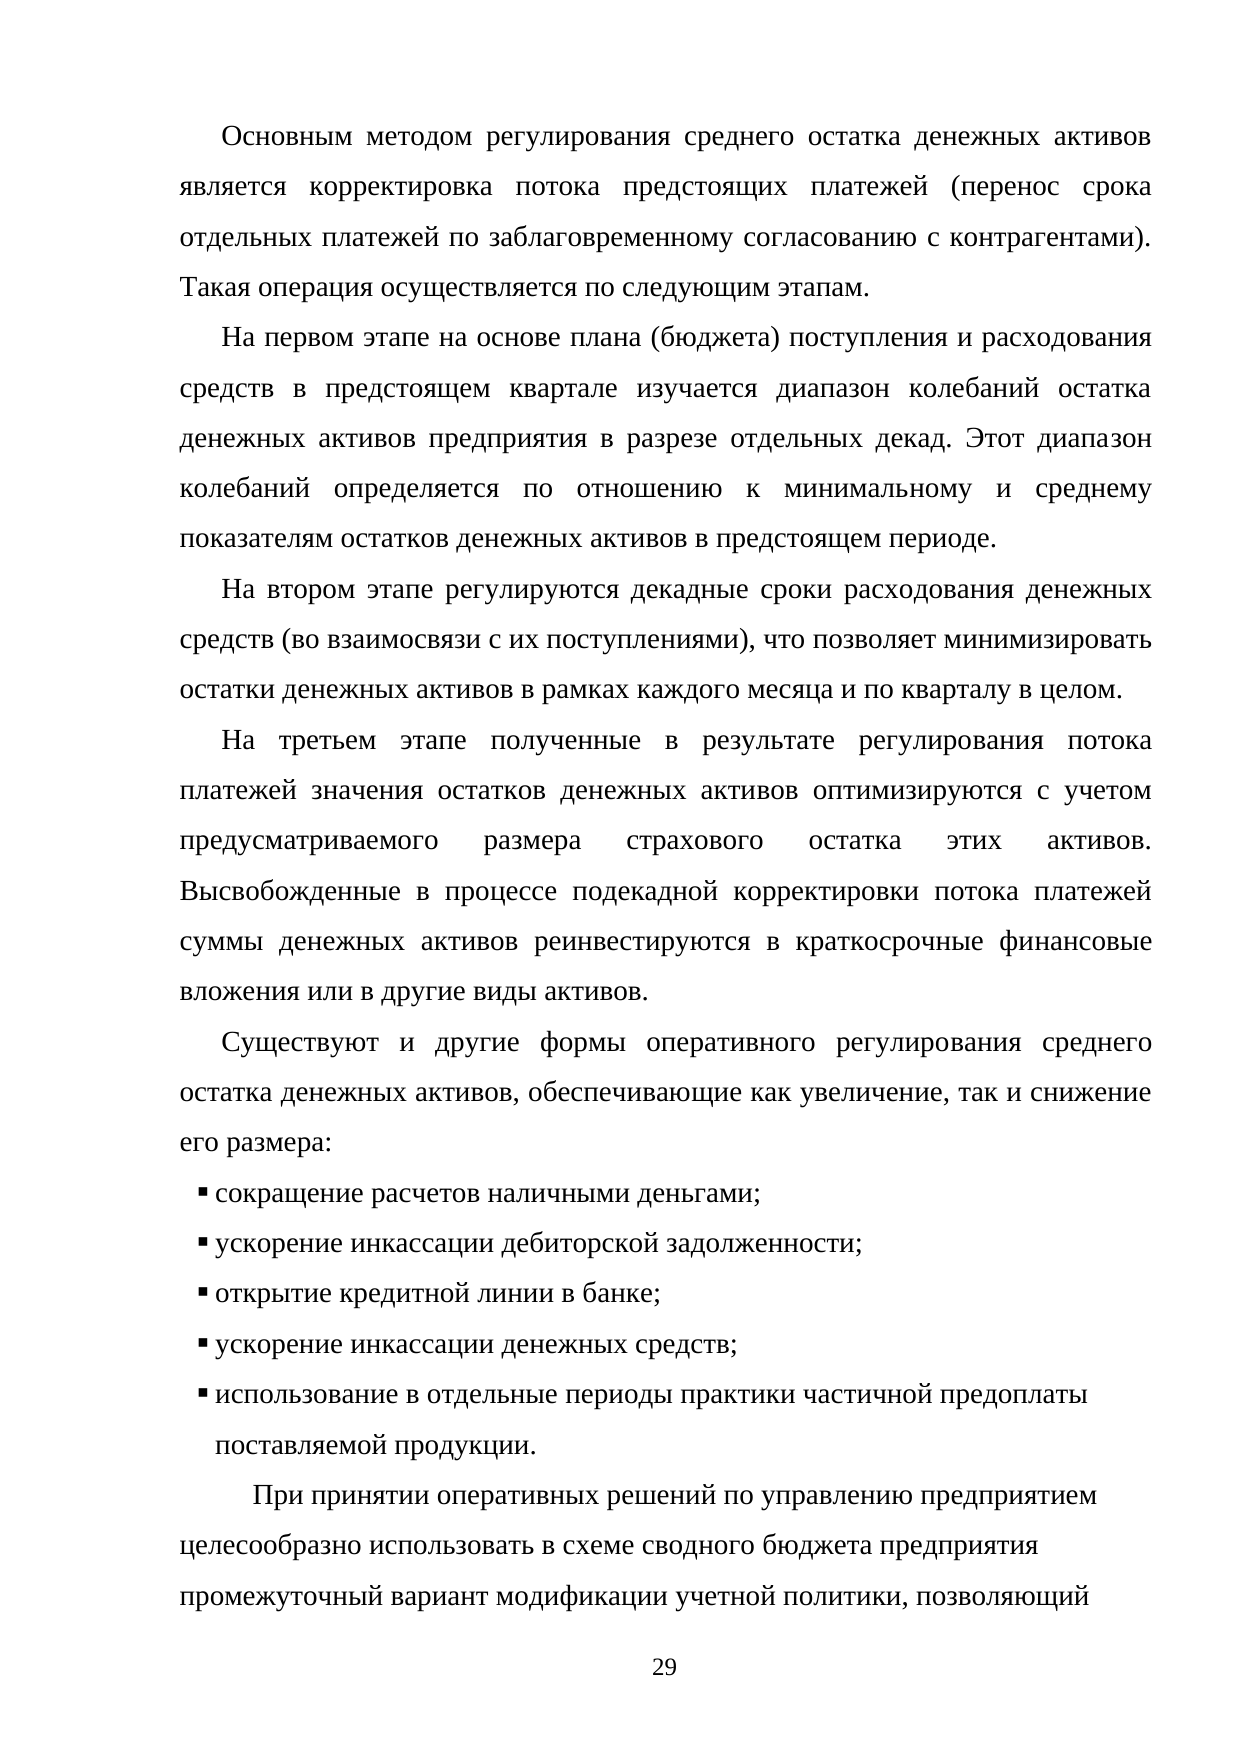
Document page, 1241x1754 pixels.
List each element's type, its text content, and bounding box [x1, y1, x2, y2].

text На первом этапе на основе плана (бюджета) поступления и расходования средств в предстоящем квартале изучается диапазон колебаний остатка денежных активов предприятия в разрезе отдельных декад. Этот диапазон колебаний определяется по отношению к минимальному и среднему показателям остатков денежных активов в предстоящем периоде. [179, 319, 1152, 554]
list открытие кредитной линии в банке; [196, 1276, 1152, 1309]
text Существуют и другие формы оперативного регулирования среднего остатка денежных активов, обеспечивающие как увеличение, так и снижение его размера: [179, 1024, 1152, 1158]
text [179, 1477, 1152, 1611]
text На третьем этапе полученные в результате регулирования потока платежей значения остатков денежных активов оптимизируются с учетом предусматриваемого размера страхового остатка этих активов. Высвобожденные в процессе подекадной корректировки потока платежей суммы денежных активов реинвестируются в краткосрочные финансовые вложения или в другие виды активов. [179, 722, 1152, 1007]
list использование в отдельные периоды практики частичной предоплаты поставляемой продукции. [196, 1376, 1152, 1460]
list ускорение инкассации денежных средств; [196, 1326, 1152, 1359]
text Основным методом регулирования среднего остатка денежных активов является корректировка потока предстоящих платежей (перенос срока отдельных платежей по заблаговременному согласованию с контрагентами). Такая операция осуществляется по следующим этапам. [179, 118, 1152, 303]
list ускорение инкассации дебиторской задолженности; [196, 1225, 1152, 1259]
text На втором этапе регулируются декадные сроки расходования денежных средств (во взаимосвязи с их поступлениями), что позволяет минимизировать остатки денежных активов в рамках каждого месяца и по кварталу в целом. [179, 571, 1152, 705]
list сокращение расчетов наличными деньгами; [196, 1175, 1152, 1208]
